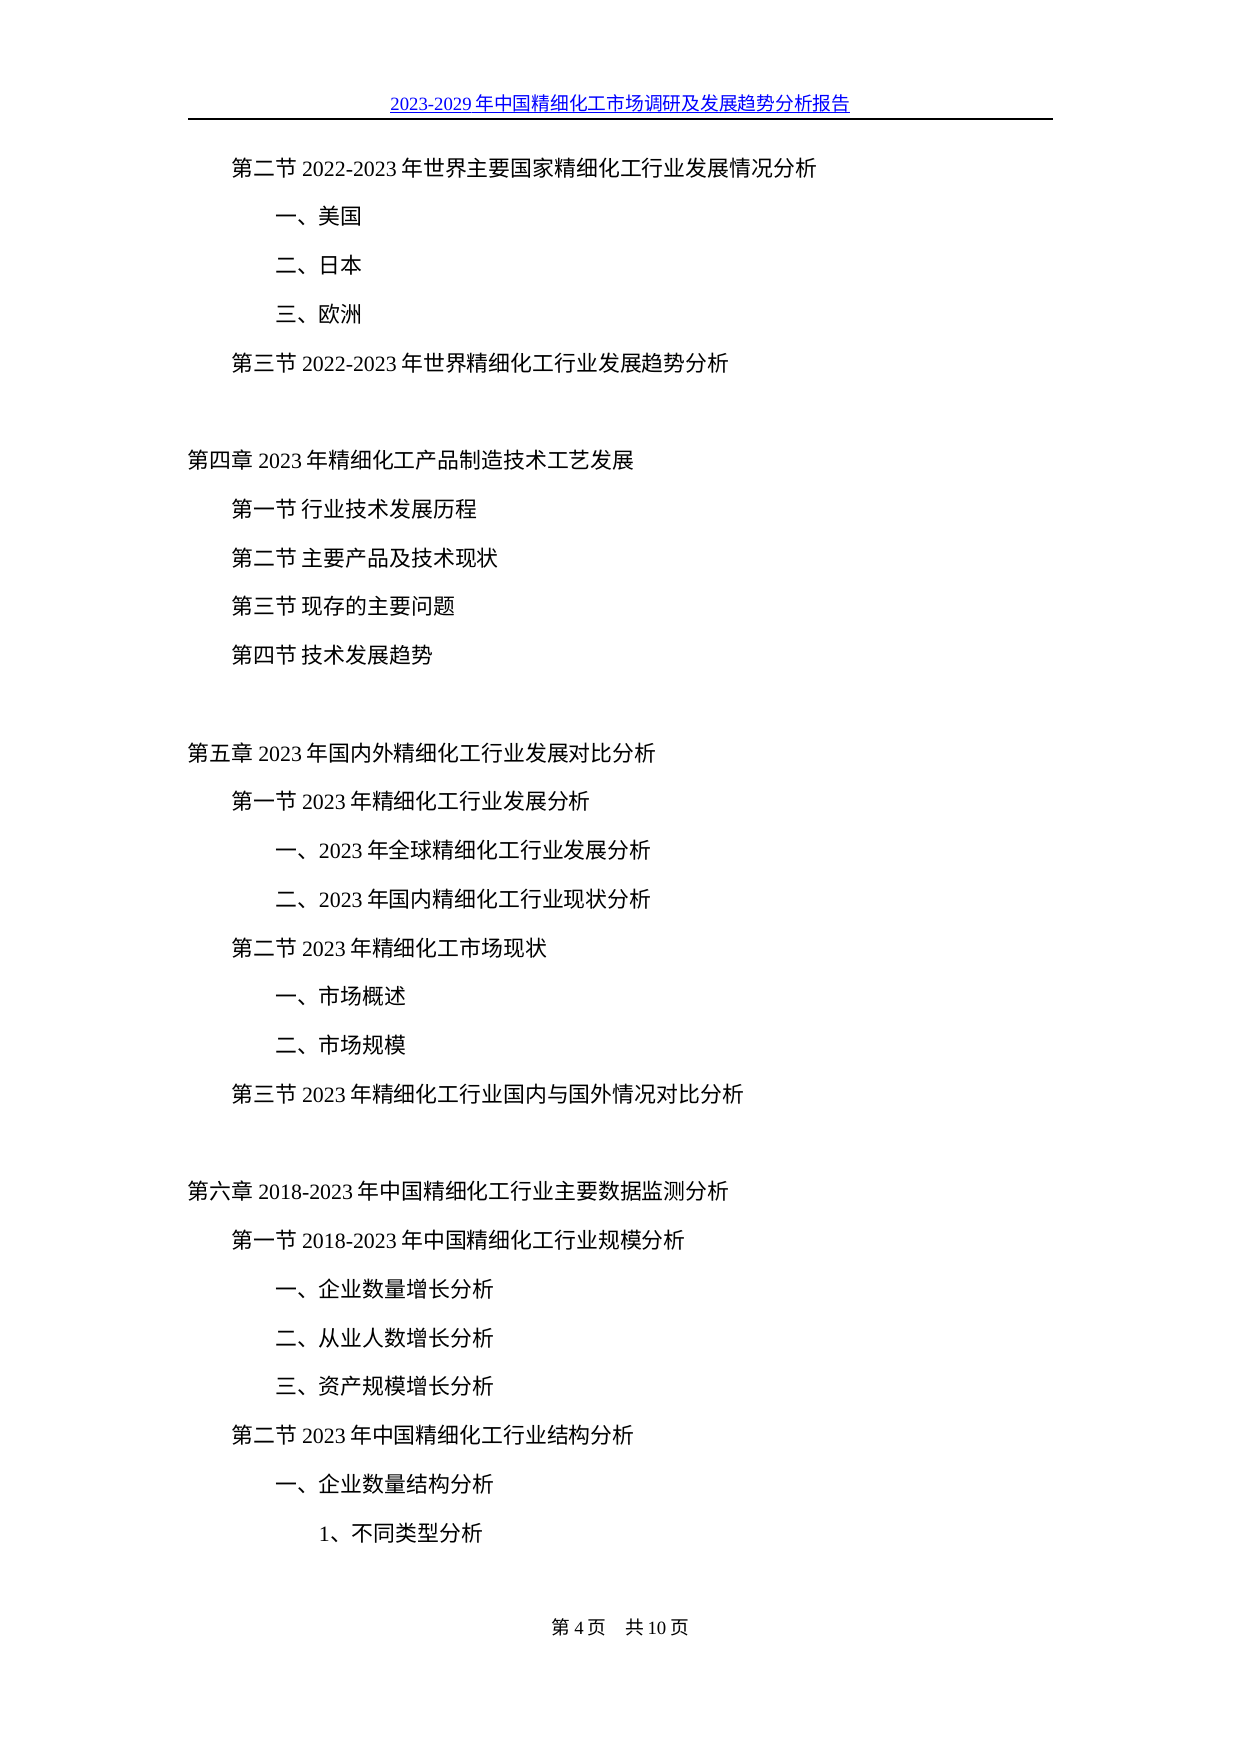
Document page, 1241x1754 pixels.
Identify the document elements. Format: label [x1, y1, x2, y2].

text [187, 150, 1053, 1548]
